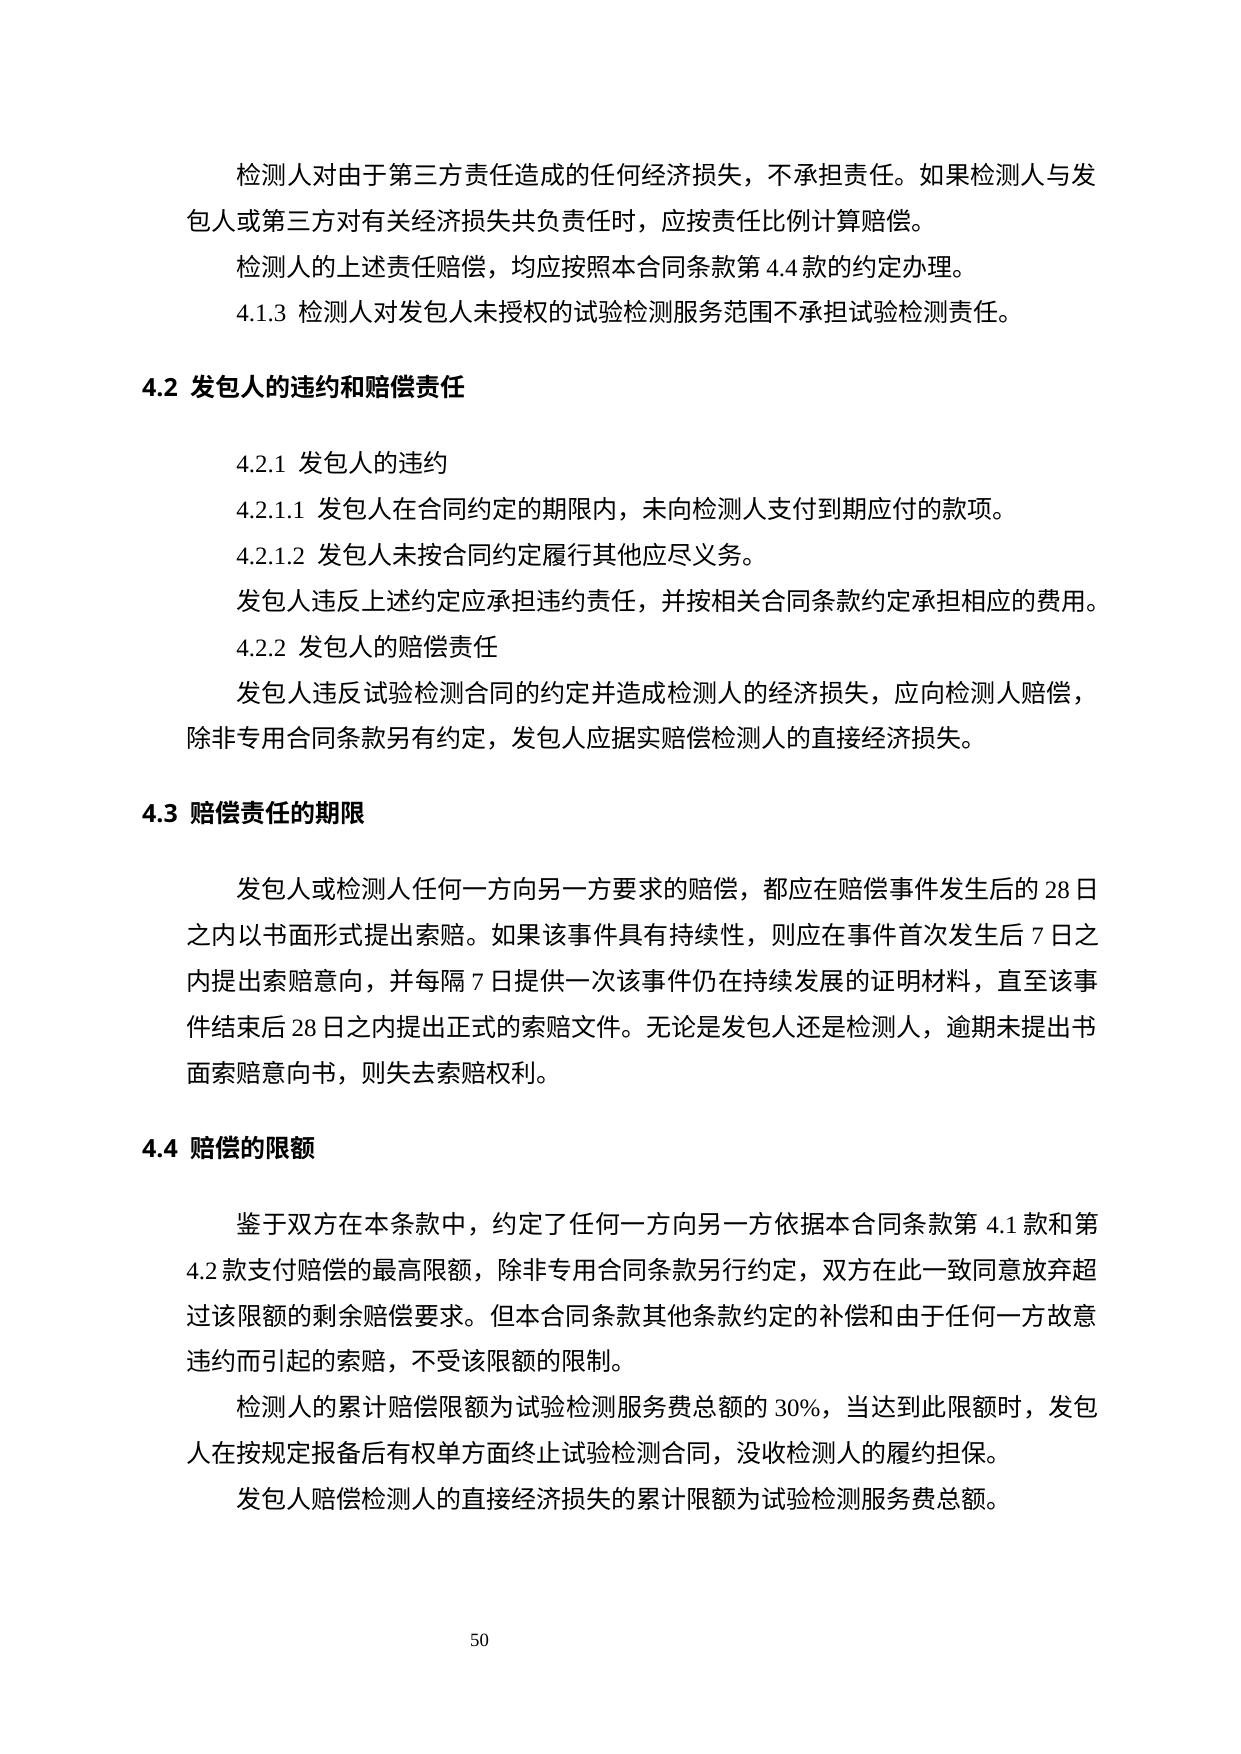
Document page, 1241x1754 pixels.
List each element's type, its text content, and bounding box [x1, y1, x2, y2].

text 4.2.2 发包人的赔偿责任 [186, 619, 1099, 665]
text 鉴于双方在本条款中，约定了任何一方向另一方依据本合同条款第4.1款和第4.2款支付赔偿的最高限额，除非专用合同条款另行约定，双方在此一致同意放弃超过该限额的剩余赔偿要求。但本合同条款其他条款约定的补偿和由于任何一方故意违约而引起的索赔，不受该限额的限制。 [186, 1197, 1099, 1380]
text 检测人的累计赔偿限额为试验检测服务费总额的30%，当达到此限额时，发包人在按规定报备后有权单方面终止试验检测合同，没收检测人的履约担保。 [186, 1380, 1099, 1472]
text 发包人或检测人任何一方向另一方要求的赔偿，都应在赔偿事件发生后的28日之内以书面形式提出索赔。如果该事件具有持续性，则应在事件首次发生后7日之内提出索赔意向，并每隔7日提供一次该事件仍在持续发展的证明材料，直至该事件结束后28日之内提出正式的索赔文件。无论是发包人还是检测人，逾期未提出书面索赔意向书，则失去索赔权利。 [186, 862, 1099, 1091]
text 4.2.1.2 发包人未按合同约定履行其他应尽义务。 [186, 528, 1099, 574]
subtitle 4.2 发包人的违约和赔偿责任 [142, 360, 1098, 406]
text 4.1.3 检测人对发包人未授权的试验检测服务范围不承担试验检测责任。 [186, 285, 1099, 331]
text 4.2.1.1 发包人在合同约定的期限内，未向检测人支付到期应付的款项。 [186, 482, 1099, 528]
text 4.2.1 发包人的违约 [186, 436, 1099, 482]
text 检测人的上述责任赔偿，均应按照本合同条款第4.4款的约定办理。 [186, 239, 1099, 285]
text 检测人对由于第三方责任造成的任何经济损失，不承担责任。如果检测人与发包人或第三方对有关经济损失共负责任时，应按责任比例计算赔偿。 [186, 148, 1099, 239]
text 发包人违反上述约定应承担违约责任，并按相关合同条款约定承担相应的费用。 [186, 574, 1099, 619]
subtitle 4.4 赔偿的限额 [142, 1121, 1098, 1166]
subtitle 4.3 赔偿责任的期限 [142, 786, 1098, 832]
text 发包人赔偿检测人的直接经济损失的累计限额为试验检测服务费总额。 [186, 1472, 1099, 1517]
text 发包人违反试验检测合同的约定并造成检测人的经济损失，应向检测人赔偿，除非专用合同条款另有约定，发包人应据实赔偿检测人的直接经济损失。 [186, 665, 1099, 757]
